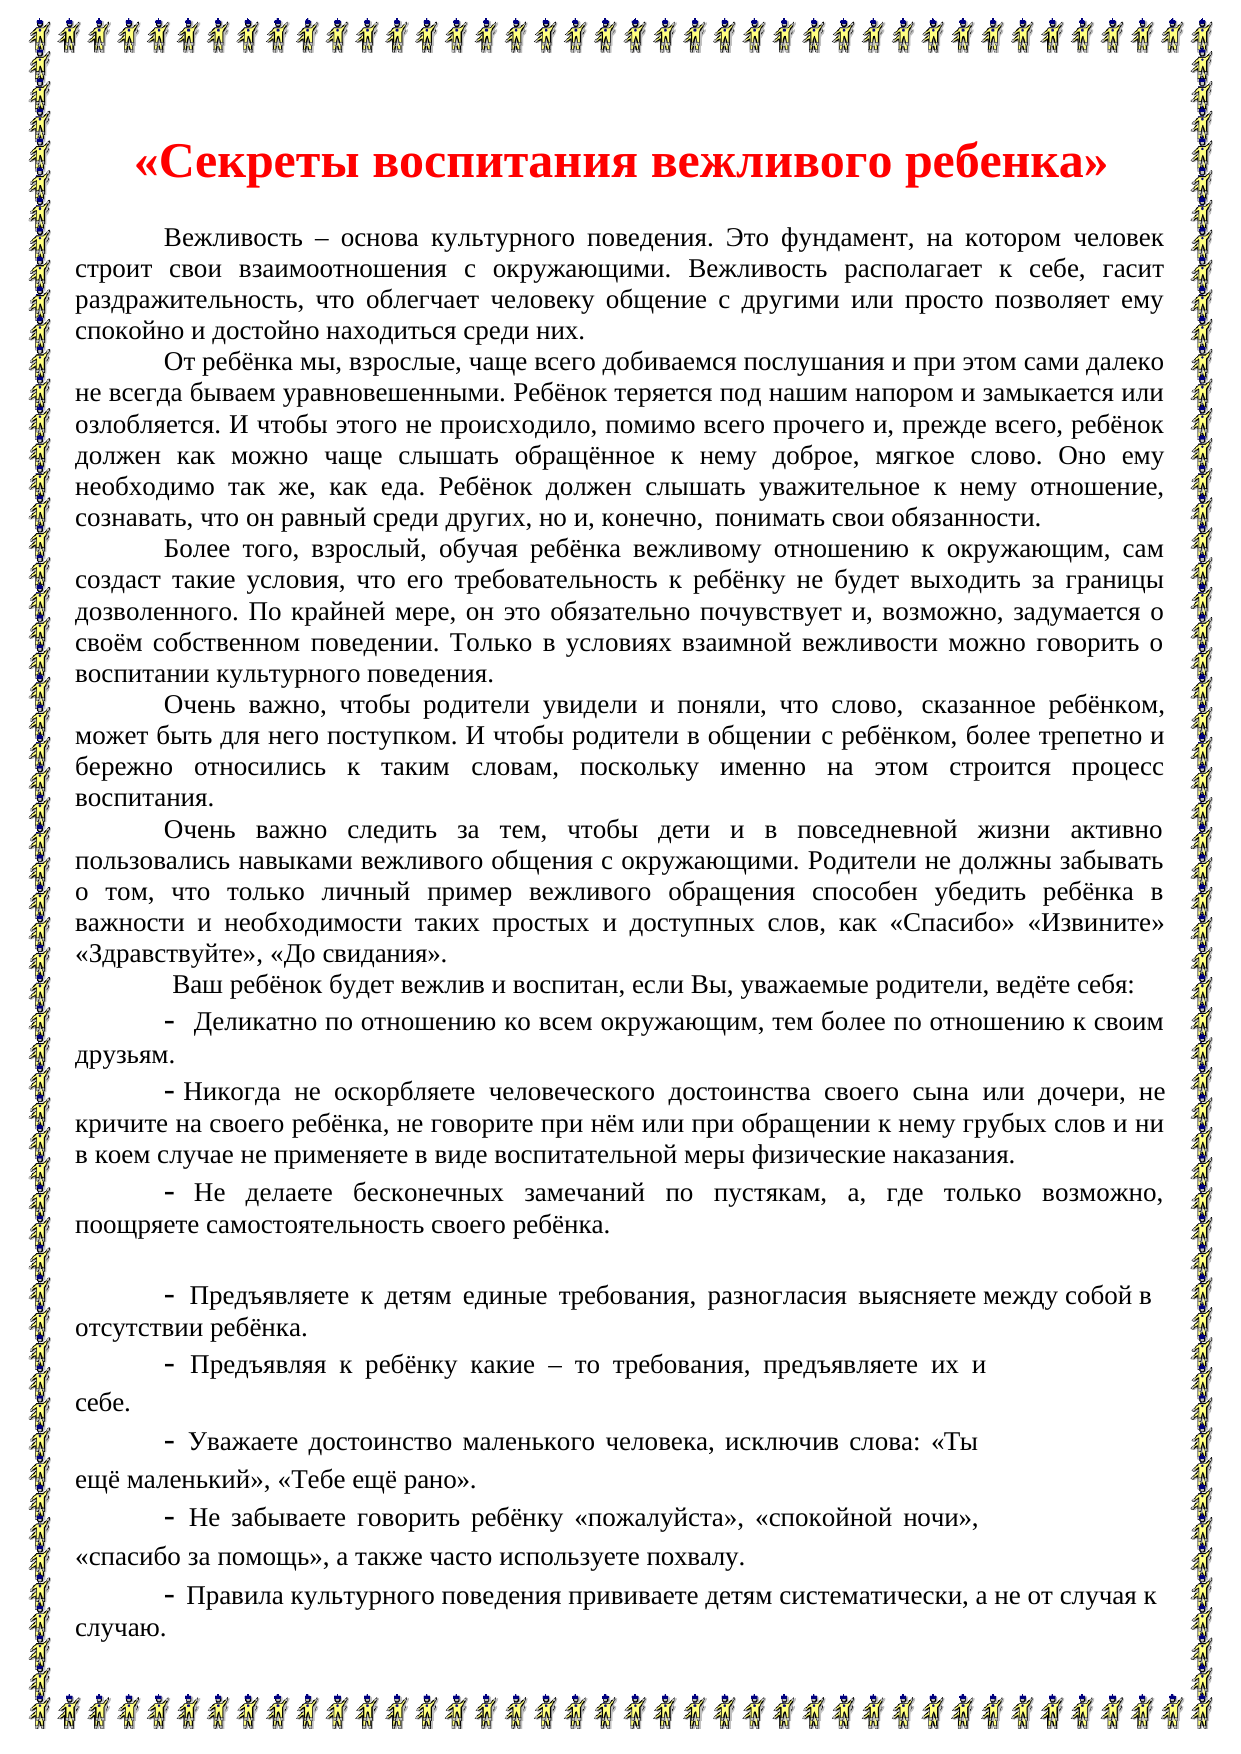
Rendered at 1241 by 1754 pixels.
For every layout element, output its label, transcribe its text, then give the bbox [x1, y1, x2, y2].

text «спасибо за помощь», а также часто используете похвалу. [75, 1534, 1178, 1573]
list Не делаете бесконечных замечаний по пустякам, а, где только возможно, поощряете самостоятельность своего ребёнка. [75, 1170, 1164, 1239]
text ещё маленький», «Тебе ещё рано». [75, 1458, 1178, 1496]
list Деликатно по отношению ко всем окружающим, тем более по отношению к своим друзьям. [75, 1000, 1165, 1069]
list Предъявляя к ребёнку какие – то требования, предъявляете их и [164, 1343, 1178, 1381]
text Ваш ребёнок будет вежлив и воспитан, если Вы, уважаемые родители, ведёте себя: [75, 968, 1165, 1000]
list Правила культурного поведения прививаете детям систематически, а не от случая к случаю. [75, 1573, 1165, 1642]
list Не забываете говорить ребёнку «пожалуйста», «спокойной ночи», [164, 1496, 1178, 1534]
picture [28, 17, 1213, 1729]
text Более того, взрослый, обучая ребёнка вежливому отношению к окружающим, сам создаст такие условия, что его требовательность к ребёнку не будет выходить за границы дозволенного. По крайней мере, он это обязательно почувствует и, возможно, задумается о своём собственном поведении. Только в условиях взаимной вежливости можно говорить о воспитании культурного поведения. [75, 532, 1166, 688]
text Очень важно, чтобы родители увидели и поняли, что слово, сказанное ребёнком, может быть для него поступком. И чтобы родители в общении с ребёнком, более трепетно и бережно относились к таким словам, поскольку именно на этом строится процесс воспитания. [75, 688, 1165, 813]
list Никогда не оскорбляете человеческого достоинства своего сына или дочери, не кричите на своего ребёнка, не говорите при нём или при обращении к нему грубых слов и ни в коем случае не применяете в виде воспитательной меры физические наказания. [75, 1069, 1166, 1170]
text Вежливость – основа культурного поведения. Это фундамент, на котором человек строит свои взаимоотношения с окружающими. Вежливость располагает к себе, гасит раздражительность, что облегчает человеку общение с другими или просто позволяет ему спокойно и достойно находиться среди них. [75, 221, 1165, 345]
list Предъявляете к детям единые требования, разногласия выясняете между собой в отсутствии ребёнка. [75, 1273, 1165, 1343]
title «Секреты воспитания вежливого ребенка» [64, 130, 1178, 188]
text себе. [75, 1381, 1178, 1419]
text Очень важно следить за тем, чтобы дети и в повседневной жизни активно пользовались навыками вежливого общения с окружающими. Родители не должны забывать о том, что только личный пример вежливого обращения способен убедить ребёнка в важности и необходимости таких простых и доступных слов, как «Спасибо» «Извините» «Здравствуйте», «До свидания». [75, 813, 1165, 968]
list Уважаете достоинство маленького человека, исключив слова: «Ты [164, 1419, 1178, 1458]
text От ребёнка мы, взрослые, чаще всего добиваемся послушания и при этом сами далеко не всегда бываем уравновешенными. Ребёнок теряется под нашим напором и замыкается или озлобляется. И чтобы этого не происходило, помимо всего прочего и, прежде всего, ребёнок должен как можно чаще слышать обращённое к нему доброе, мягкое слово. Оно ему необходимо так же, как еда. Ребёнок должен слышать уважительное к нему отношение, сознавать, что он равный среди других, но и, конечно, понимать свои обязанности. [75, 345, 1166, 532]
